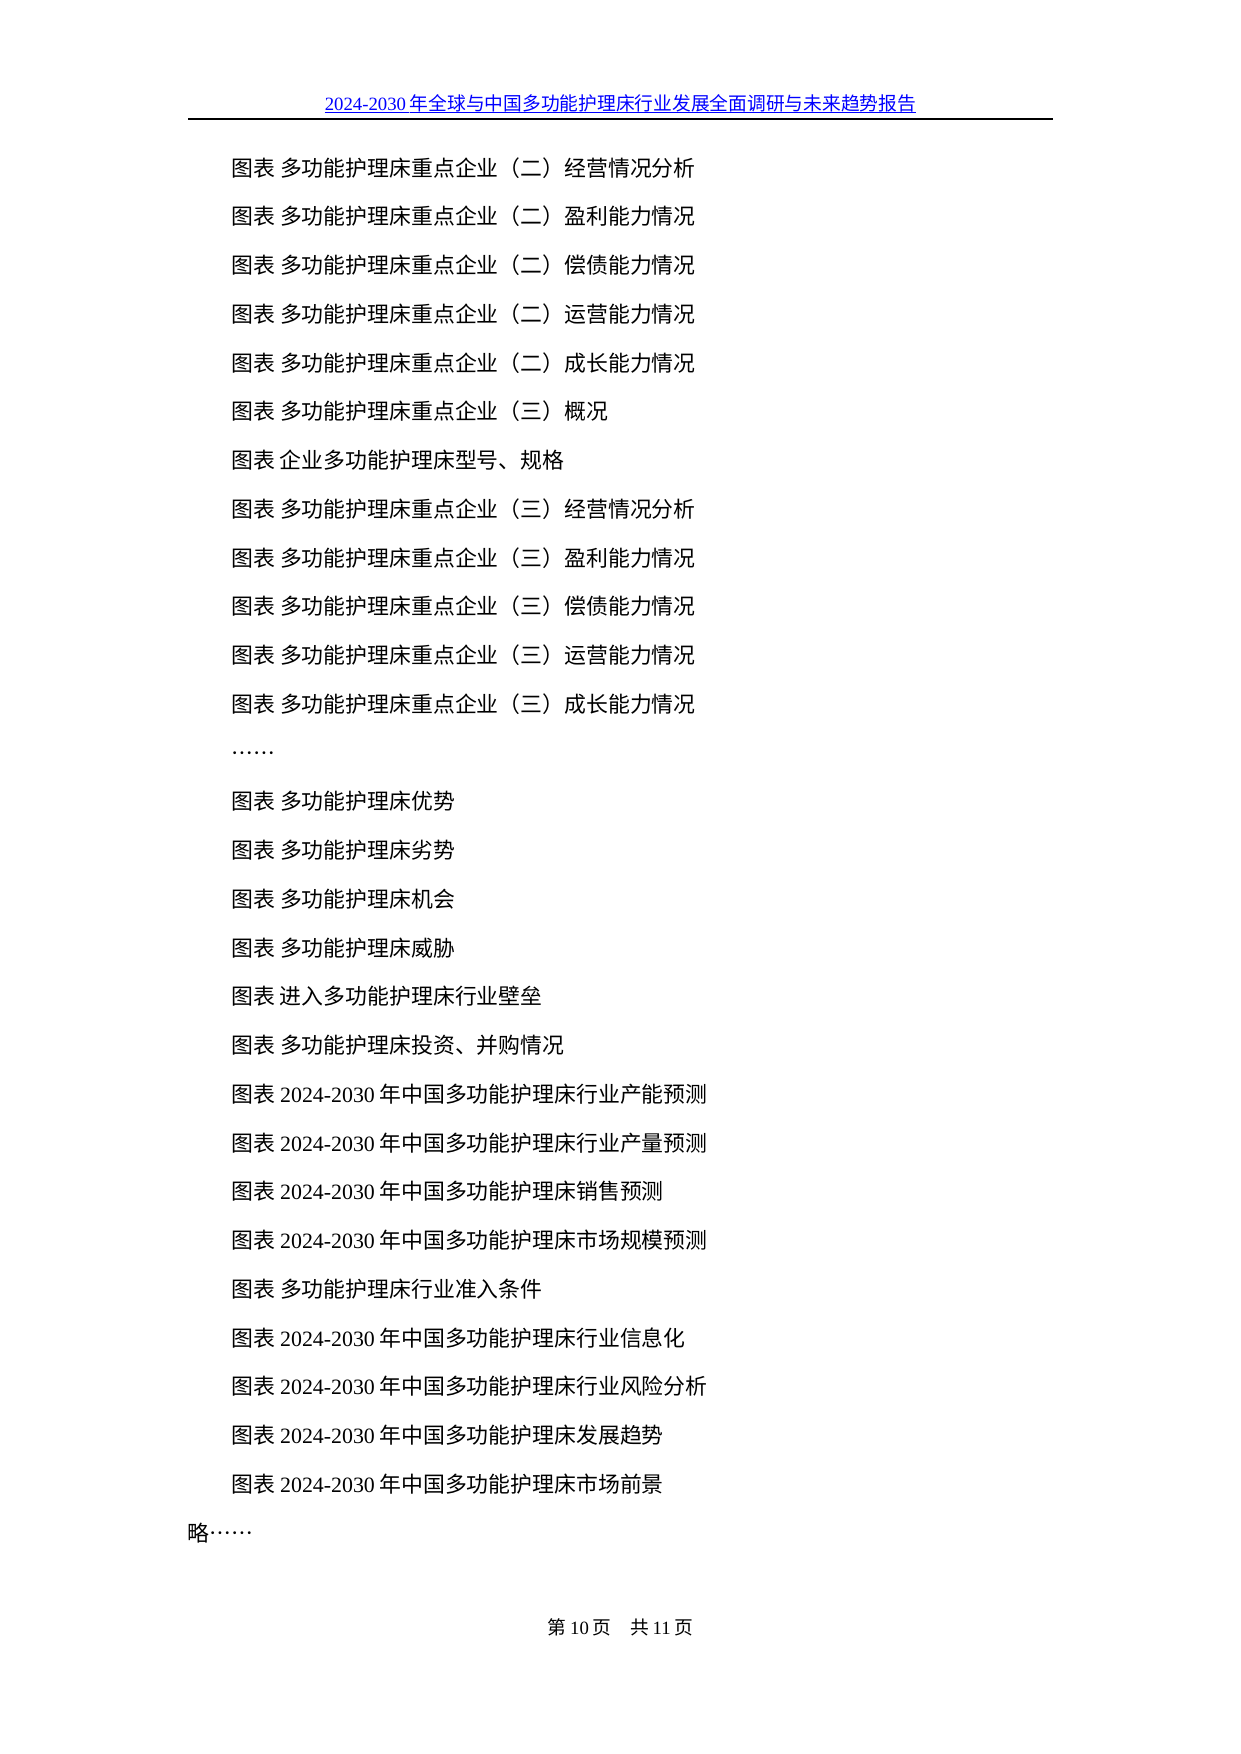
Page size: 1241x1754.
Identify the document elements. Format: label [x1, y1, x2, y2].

text [187, 150, 1053, 1548]
